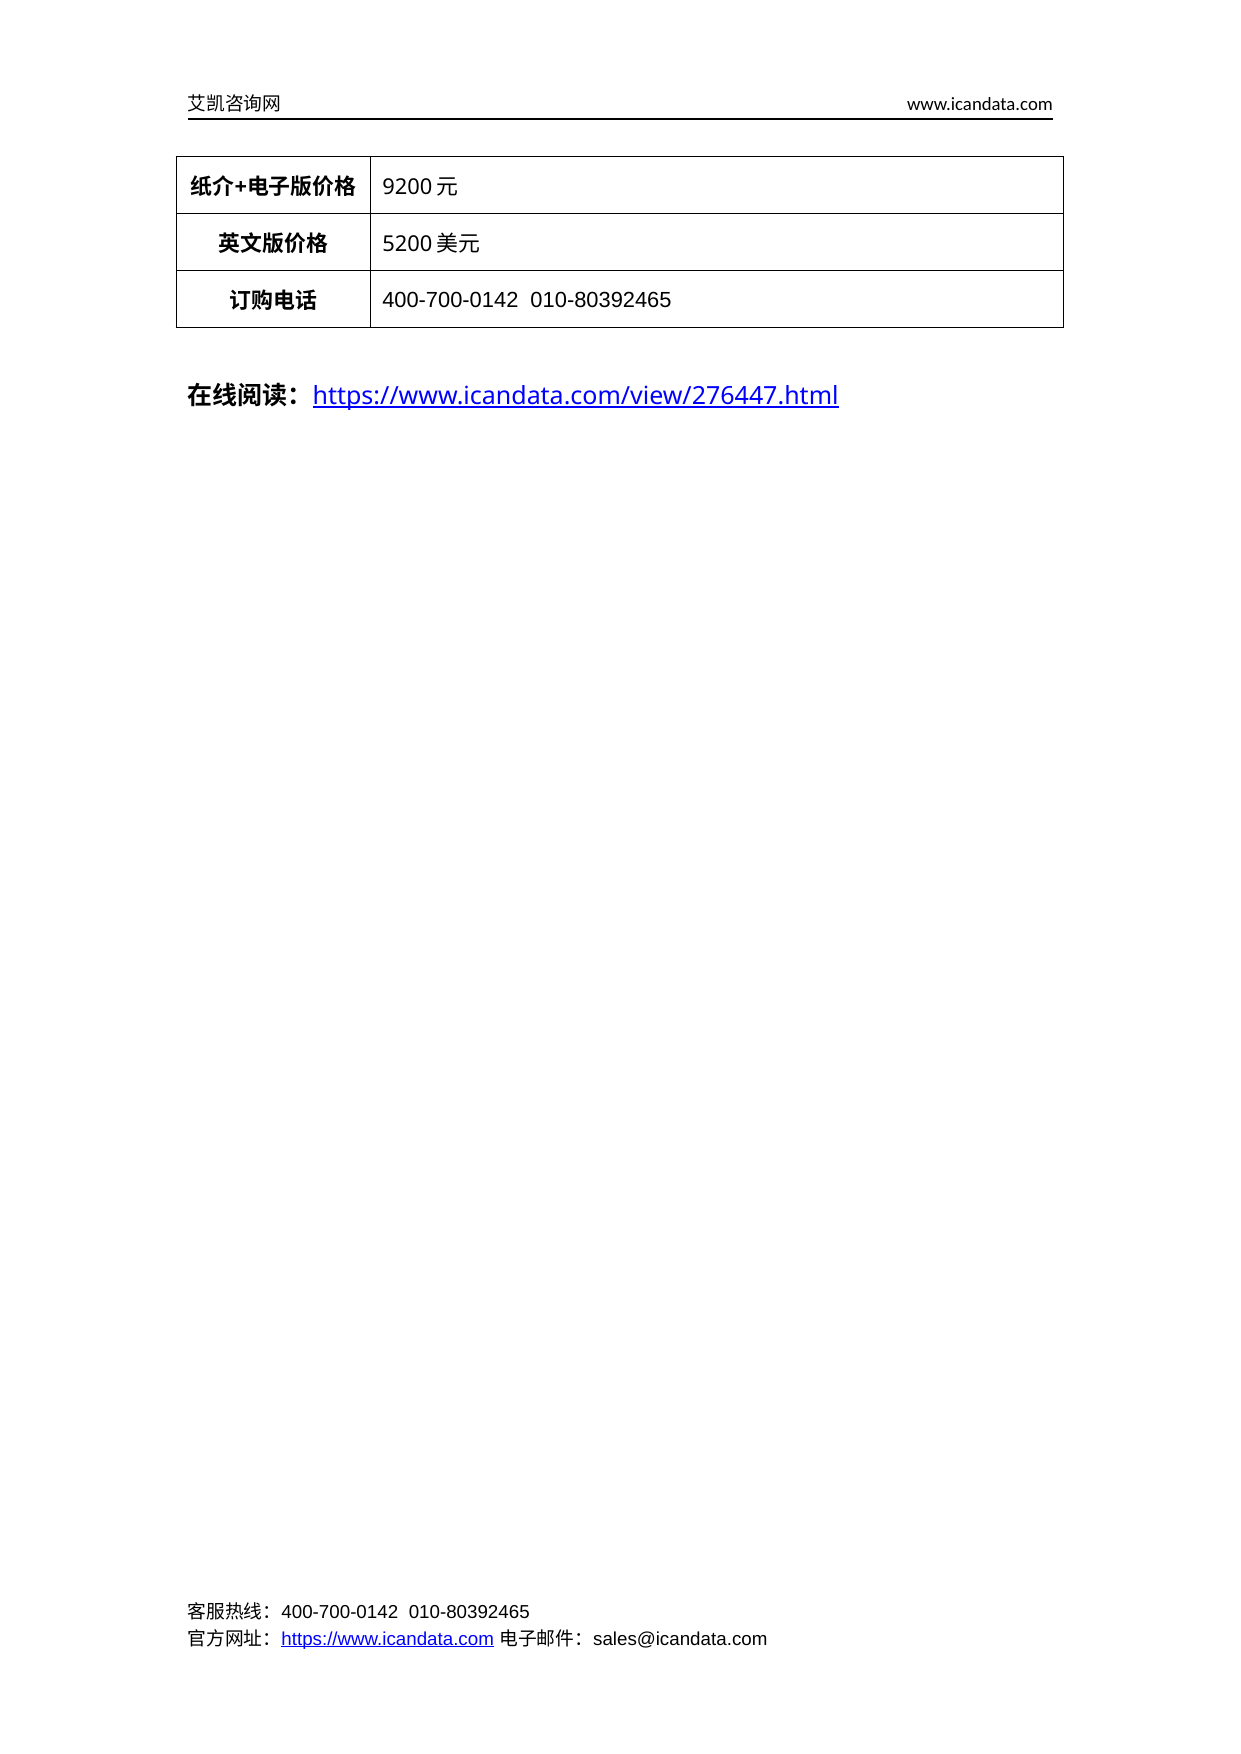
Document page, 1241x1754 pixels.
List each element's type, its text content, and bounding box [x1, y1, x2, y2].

table_cell 订购电话 [177, 271, 370, 327]
table_cell 9200元 [371, 157, 1063, 213]
table_cell 5200美元 [371, 214, 1063, 270]
text 在线阅读：https://www.icandata.com/view/276447.html [187, 361, 1053, 426]
table_cell 英文版价格 [177, 214, 370, 270]
table_cell 纸介+电子版价格 [177, 157, 370, 213]
table_cell 400-700-0142 010-80392465 [371, 271, 1063, 327]
